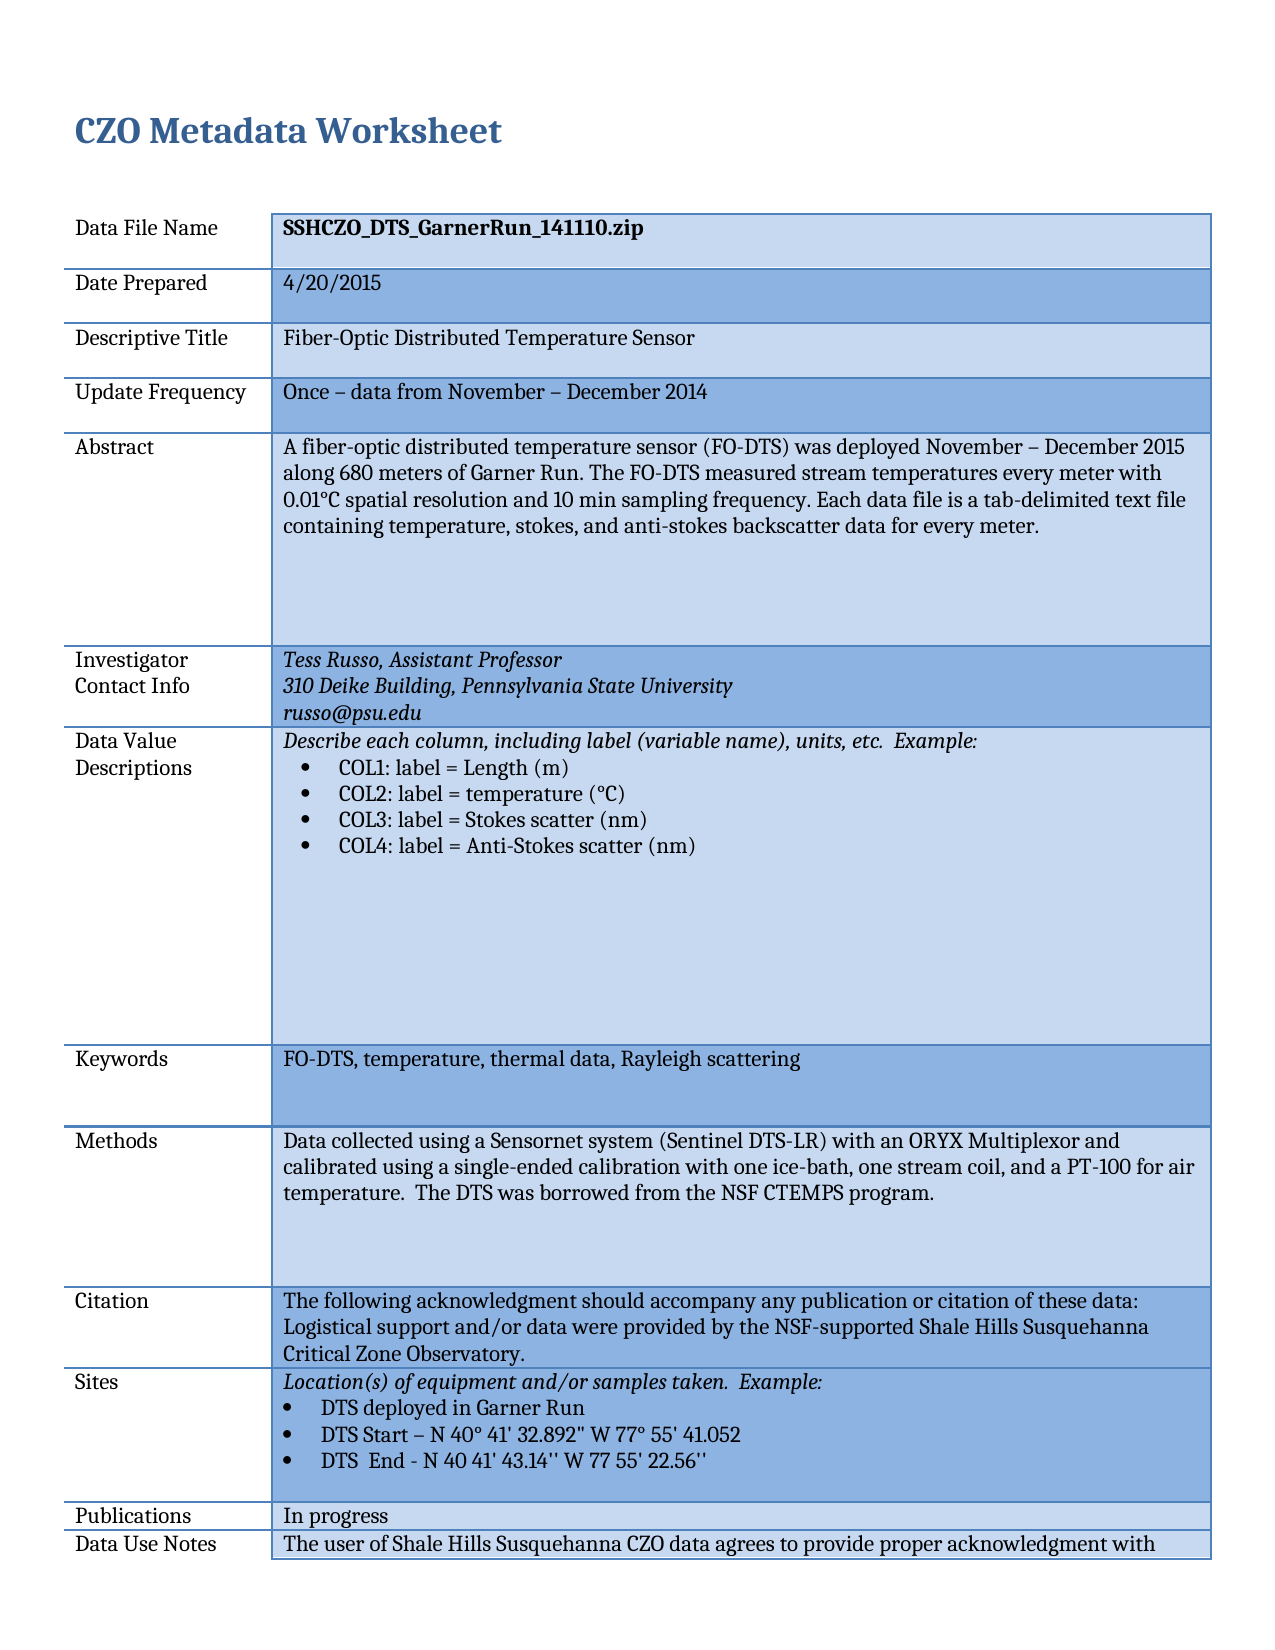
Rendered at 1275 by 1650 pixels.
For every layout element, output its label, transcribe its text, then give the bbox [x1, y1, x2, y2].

table_cell Descriptive Title [64, 324, 271, 377]
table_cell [273, 1531, 1210, 1557]
table_cell Data Value Descriptions [64, 728, 271, 1044]
table_cell Publications [64, 1503, 271, 1529]
table_header SSHCZO_DTS_GarnerRun_141110.zip [273, 215, 1210, 267]
table_cell Methods [64, 1128, 271, 1286]
table_cell Investigator Contact Info [64, 647, 271, 726]
subtitle CZO Metadata Worksheet [75, 110, 1200, 153]
table_cell Sites [64, 1369, 271, 1501]
table_cell Fiber-Optic Distributed Temperature Sensor [273, 324, 1210, 377]
table_cell In progress [273, 1503, 1210, 1529]
table_cell FO-DTS, temperature, thermal data, Rayleigh scattering [273, 1046, 1210, 1125]
table_cell The following acknowledgment should accompany any publication or citation of these data: Logistical support and/or data were provided by the NSF-supported Shale Hills Susquehanna Critical Zone Observatory. [273, 1288, 1210, 1367]
table_cell Abstract [64, 434, 271, 645]
table_cell Describe each column, including label (variable name), units, etc. Example: COL1: label = Length (m) COL2: label = temperature (°C) COL3: label = Stokes scatter (nm) COL4: label = Anti-Stokes scatter (nm) [273, 728, 1210, 1044]
table_cell Data Use Notes [64, 1531, 271, 1557]
table_cell Tess Russo, Assistant Professor 310 Deike Building, Pennsylvania State University russo@psu.edu [273, 647, 1210, 726]
table_header Data File Name [64, 213, 271, 267]
table_cell Keywords [64, 1046, 271, 1125]
table_cell Location(s) of equipment and/or samples taken. Example: DTS deployed in Garner Run DTS Start – N 40° 41' 32.892" W 77° 55' 41.052 DTS End - N 40 41' 43.14'' W 77 55' 22.56'' [273, 1369, 1210, 1501]
table_cell Once – data from November – December 2014 [273, 379, 1210, 432]
table_cell Update Frequency [64, 379, 271, 432]
table_cell Citation [64, 1288, 271, 1367]
table_cell Date Prepared [64, 270, 271, 322]
table_cell A fiber-optic distributed temperature sensor (FO-DTS) was deployed November – December 2015 along 680 meters of Garner Run. The FO-DTS measured stream temperatures every meter with 0.01°C spatial resolution and 10 min sampling frequency. Each data file is a tab-delimited text file containing temperature, stokes, and anti-stokes backscatter data for every meter. [273, 434, 1210, 645]
table_cell Data collected using a Sensornet system (Sentinel DTS-LR) with an ORYX Multiplexor and calibrated using a single-ended calibration with one ice-bath, one stream coil, and a PT-100 for air temperature. The DTS was borrowed from the NSF CTEMPS program. [273, 1128, 1210, 1286]
table_cell 4/20/2015 [273, 270, 1210, 322]
